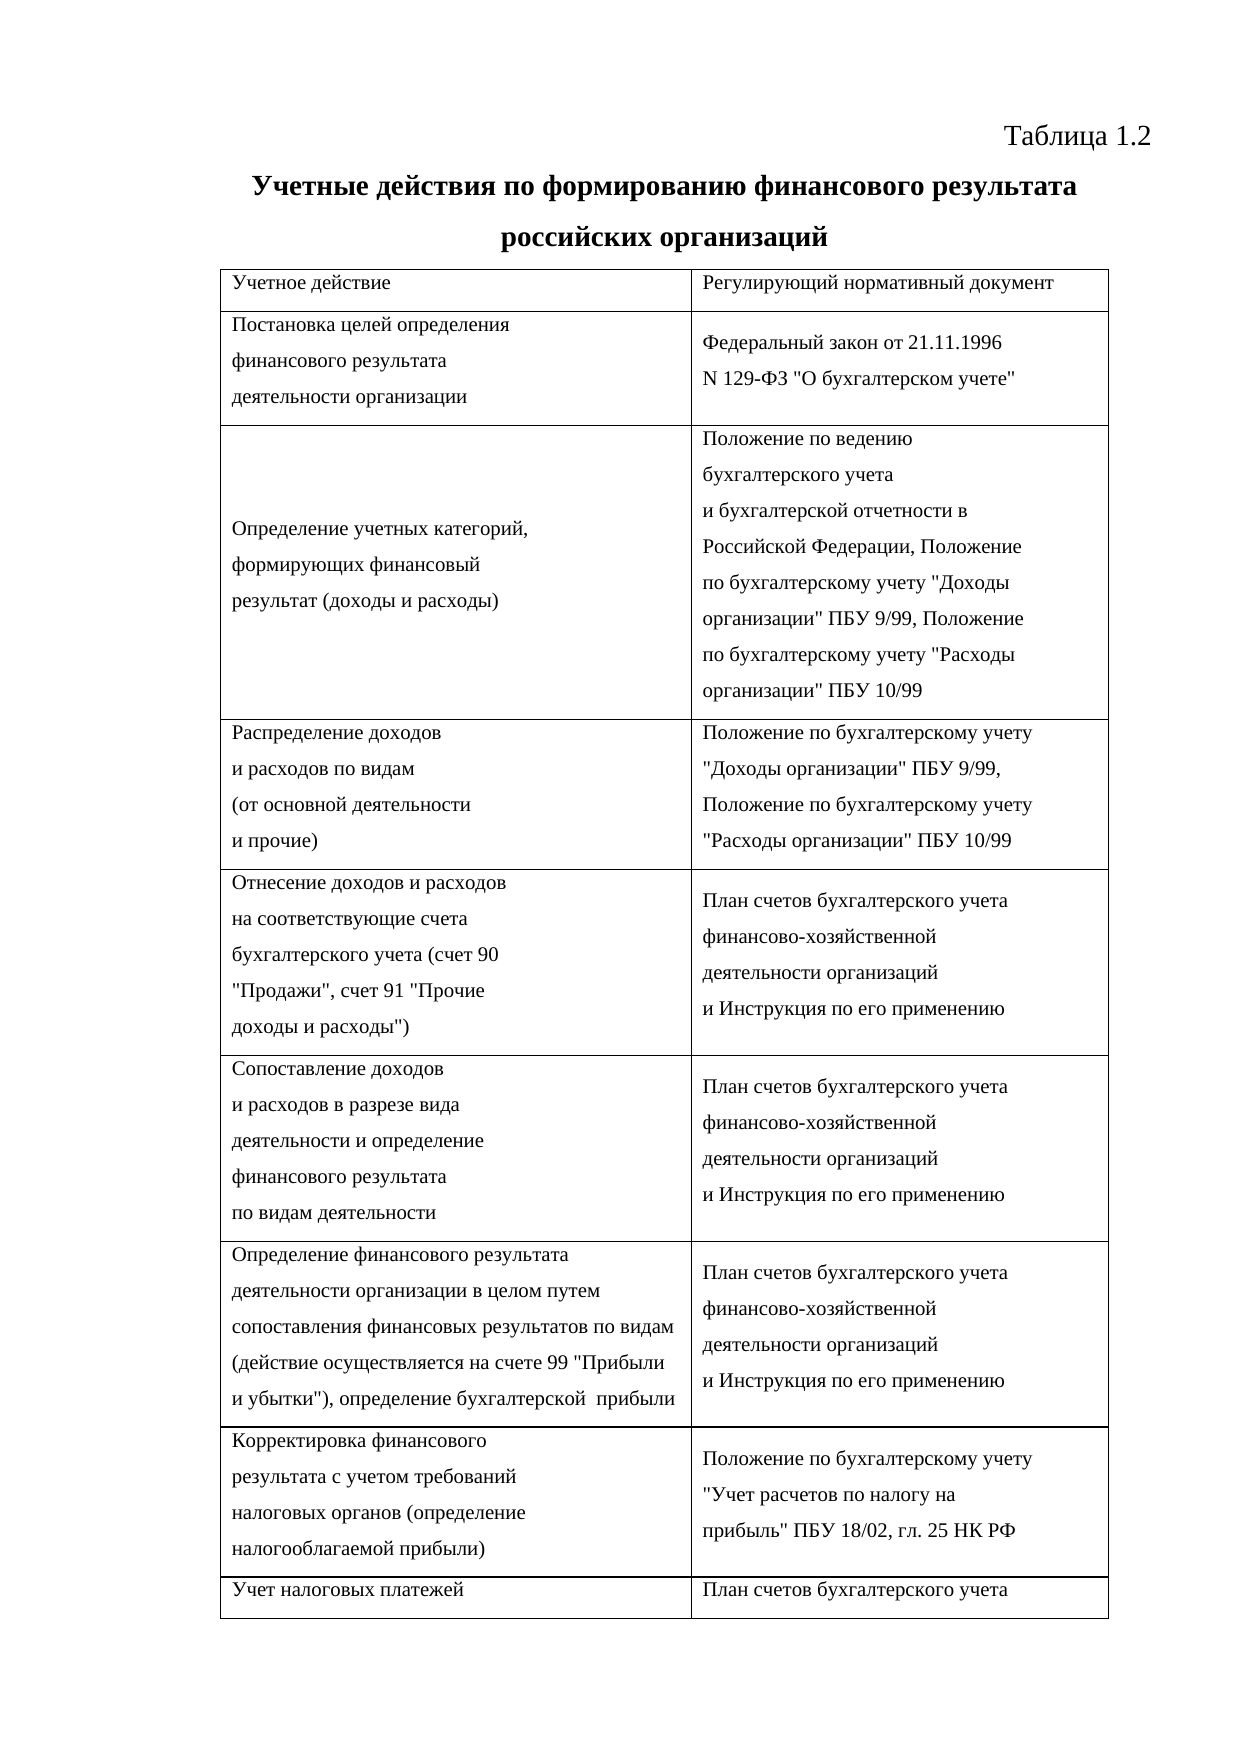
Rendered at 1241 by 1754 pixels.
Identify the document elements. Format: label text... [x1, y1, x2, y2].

table_cell Определение учетных категорий, формирующих финансовый результат (доходы и расходы) [221, 426, 691, 719]
text Таблица 1.2 [177, 118, 1152, 152]
table_cell Определение финансового результата деятельности организации в целом путем сопоставления финансовых результатов по видам (действие осуществляется на счете 99 "Прибыли и убытки"), определение бухгалтерской прибыли [221, 1242, 691, 1426]
table_cell Федеральный закон от 21.11.1996 N 129-ФЗ "О бухгалтерском учете" [692, 312, 1108, 425]
table_header Учетное действие [221, 270, 691, 311]
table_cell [221, 1578, 691, 1618]
text Учетные действия по формированию финансового результата российских организаций [177, 168, 1152, 252]
table_cell План счетов бухгалтерского учета финансово-хозяйственной деятельности организаций и Инструкция по его применению [692, 1056, 1108, 1241]
table_cell Корректировка финансового результата с учетом требований налоговых органов (определение налогооблагаемой прибыли) [221, 1428, 691, 1576]
table_cell Отнесение доходов и расходов на соответствующие счета бухгалтерского учета (счет 90 "Продажи", счет 91 "Прочие доходы и расходы") [221, 870, 691, 1054]
table_cell Распределение доходов и расходов по видам (от основной деятельности и прочие) [221, 720, 691, 869]
table_cell Положение по ведению бухгалтерского учета и бухгалтерской отчетности в Российской Федерации, Положение по бухгалтерскому учету "Доходы организации" ПБУ 9/99, Положение по бухгалтерскому учету "Расходы организации" ПБУ 10/99 [692, 426, 1108, 719]
table_header Регулирующий нормативный документ [692, 270, 1108, 311]
table_cell Сопоставление доходов и расходов в разрезе вида деятельности и определение финансового результата по видам деятельности [221, 1056, 691, 1241]
table_cell План счетов бухгалтерского учета финансово-хозяйственной деятельности организаций и Инструкция по его применению [692, 870, 1108, 1054]
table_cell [692, 1578, 1108, 1618]
table_cell Постановка целей определения финансового результата деятельности организации [221, 312, 691, 425]
table_cell План счетов бухгалтерского учета финансово-хозяйственной деятельности организаций и Инструкция по его применению [692, 1242, 1108, 1426]
table_cell Положение по бухгалтерскому учету "Доходы организации" ПБУ 9/99, Положение по бухгалтерскому учету "Расходы организации" ПБУ 10/99 [692, 720, 1108, 869]
table_cell Положение по бухгалтерскому учету "Учет расчетов по налогу на прибыль" ПБУ 18/02, гл. 25 НК РФ [692, 1428, 1108, 1576]
